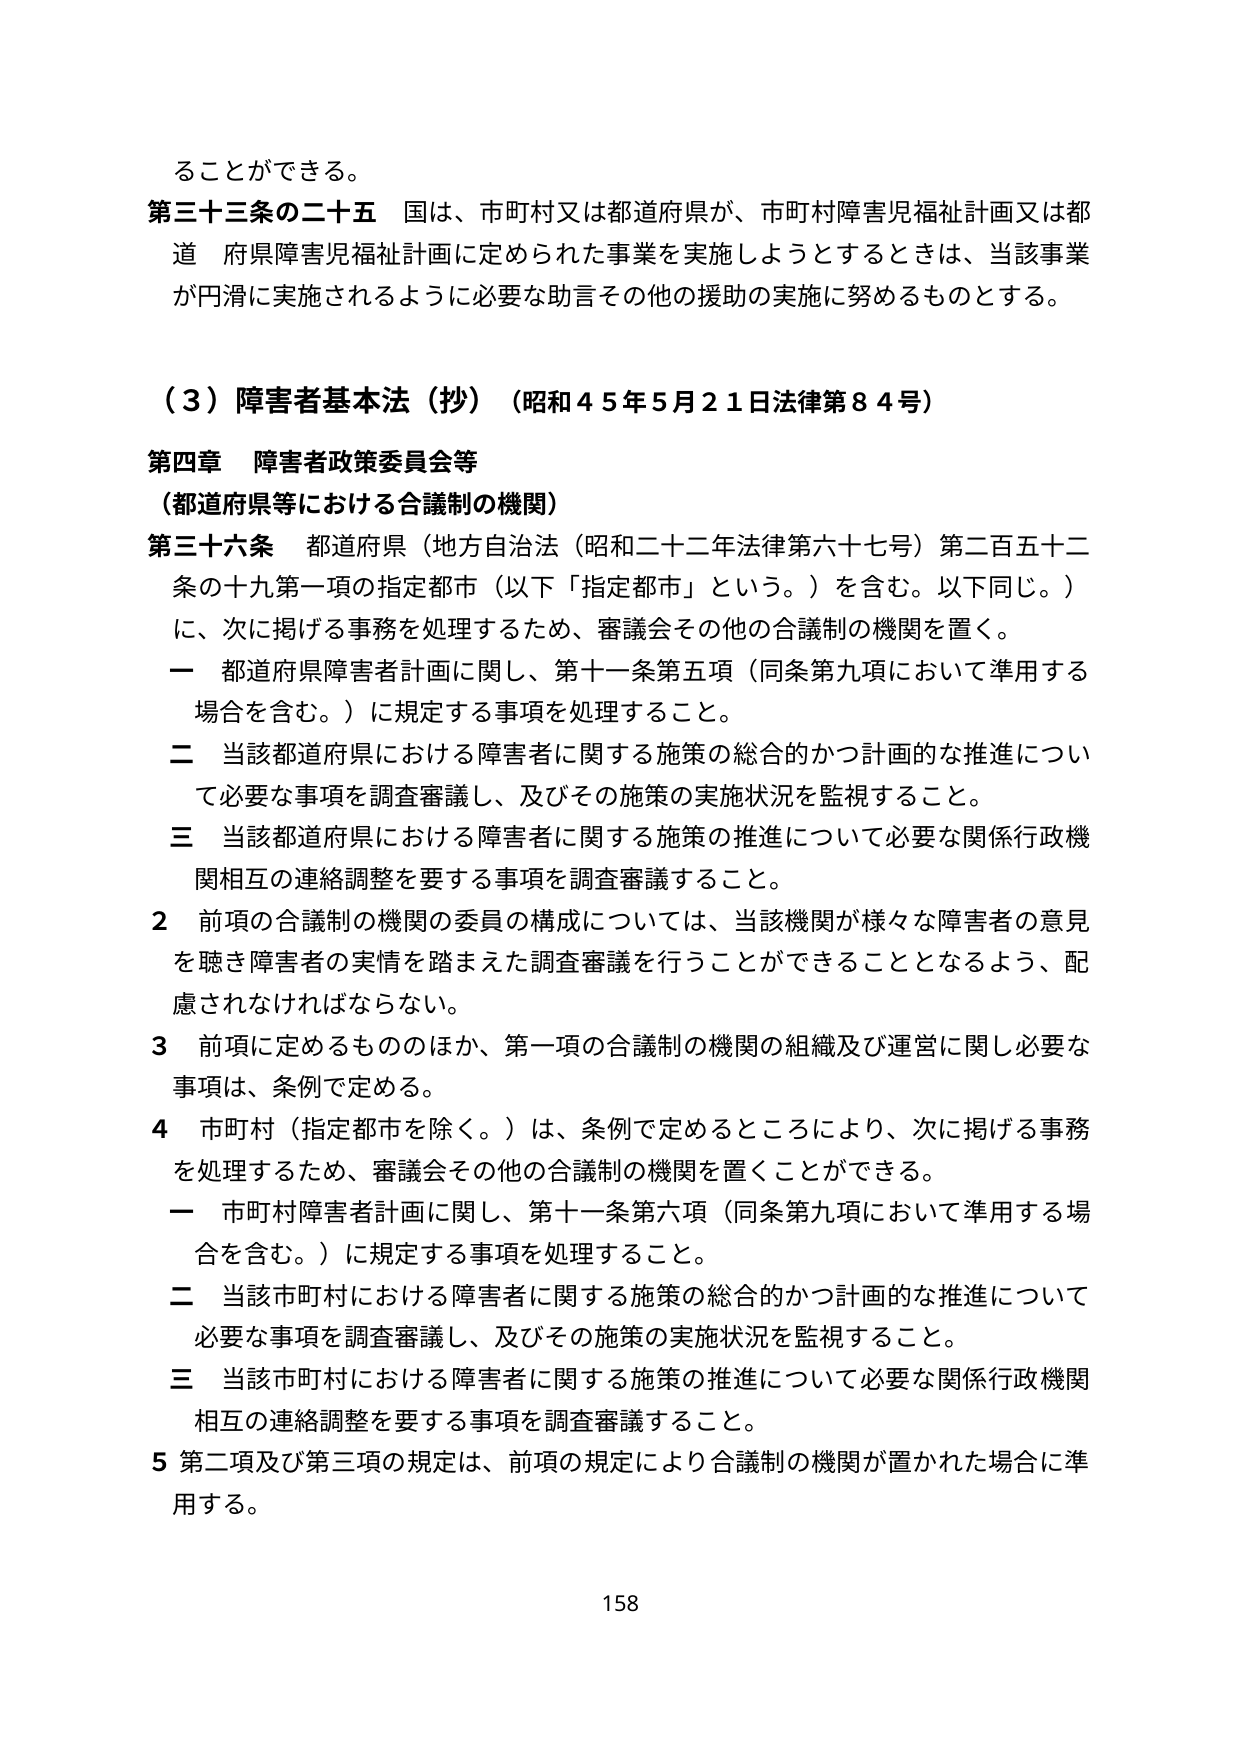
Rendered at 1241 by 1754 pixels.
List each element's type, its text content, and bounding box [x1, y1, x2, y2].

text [148, 148, 1092, 190]
text 二 当該市町村における障害者に関する施策の総合的かつ計画的な推進について必要な事項を調査審議し、及びその施策の実施状況を監視すること。 [169, 1273, 1092, 1357]
text 第四章 障害者政策委員会等 [148, 440, 1092, 482]
text ３ 前項に定めるもののほか、第一項の合議制の機関の組織及び運営に関し必要な事項は、条例で定める。 [148, 1023, 1092, 1107]
text 二 当該都道府県における障害者に関する施策の総合的かつ計画的な推進について必要な事項を調査審議し、及びその施策の実施状況を監視すること。 [169, 732, 1092, 815]
text ５ 第二項及び第三項の規定は、前項の規定により合議制の機関が置かれた場合に準用する。 [148, 1440, 1092, 1523]
text （３）障害者基本法（抄）（昭和４５年５月２１日法律第８４号） [148, 357, 1092, 440]
text 三 当該都道府県における障害者に関する施策の推進について必要な関係行政機関相互の連絡調整を要する事項を調査審議すること。 [169, 815, 1092, 898]
text ２ 前項の合議制の機関の委員の構成については、当該機関が様々な障害者の意見を聴き障害者の実情を踏まえた調査審議を行うことができることとなるよう、配慮されなければならない。 [148, 898, 1092, 1023]
text 一 市町村障害者計画に関し、第十一条第六項（同条第九項において準用する場合を含む。）に規定する事項を処理すること。 [169, 1190, 1092, 1273]
text 第三十三条の二十五 国は、市町村又は都道府県が、市町村障害児福祉計画又は都道 府県障害児福祉計画に定められた事業を実施しようとするときは、当該事業が円滑に実施されるように必要な助言その他の援助の実施に努めるものとする。 [148, 190, 1092, 315]
text 三 当該市町村における障害者に関する施策の推進について必要な関係行政機関相互の連絡調整を要する事項を調査審議すること。 [169, 1357, 1092, 1440]
text ４ 市町村（指定都市を除く。）は、条例で定めるところにより、次に掲げる事務を処理するため、審議会その他の合議制の機関を置くことができる。 [148, 1107, 1092, 1190]
text （都道府県等における合議制の機関） [148, 482, 1092, 523]
text 第三十六条 都道府県（地方自治法（昭和二十二年法律第六十七号）第二百五十二条の十九第一項の指定都市（以下「指定都市」という。）を含む。以下同じ。）に、次に掲げる事務を処理するため、審議会その他の合議制の機関を置く。 [148, 523, 1092, 648]
text 一 都道府県障害者計画に関し、第十一条第五項（同条第九項において準用する場合を含む。）に規定する事項を処理すること。 [169, 648, 1092, 732]
